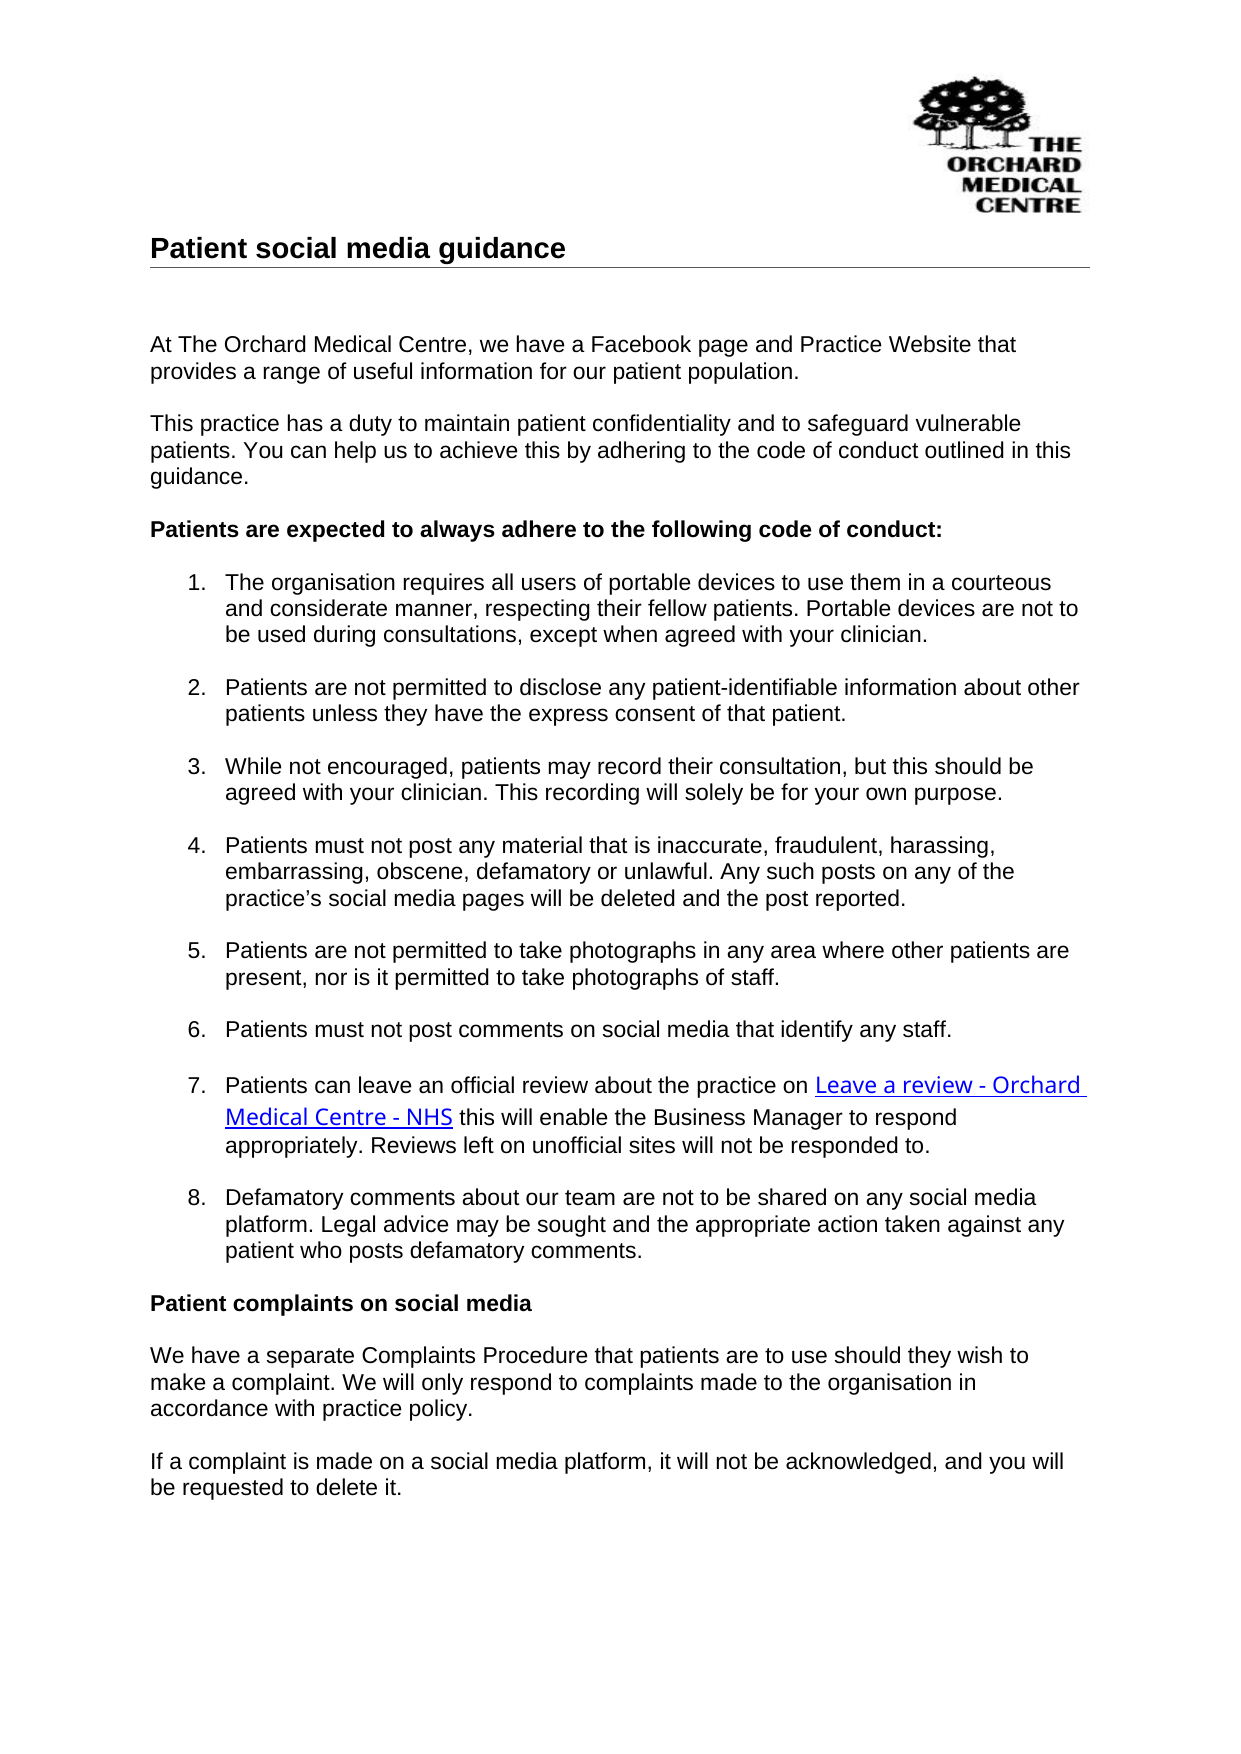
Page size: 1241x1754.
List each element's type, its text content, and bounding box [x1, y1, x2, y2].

list While not encouraged, patients may record their consultation, but this should be agreed with your clinician. This recording will solely be for your own purpose. [187, 753, 1090, 806]
list Patients can leave an official review about the practice on Leave a review - Orchard Medical Centre - NHS this will enable the Business Manager to respond appropriately. Reviews left on unofficial sites will not be responded to. [187, 1069, 1090, 1158]
subtitle Patient social media guidance [150, 232, 1090, 267]
text Patient complaints on social media [150, 1290, 1090, 1316]
list Patients are not permitted to disclose any patient-identifiable information about other patients unless they have the express consent of that patient. [187, 674, 1090, 727]
text If a complaint is made on a social media platform, it will not be acknowledged, and you will be requested to delete it. [150, 1448, 1090, 1501]
list Patients must not post comments on social media that identify any staff. [187, 1016, 1090, 1043]
text At The Orchard Medical Centre, we have a Facebook page and Practice Website that provides a range of useful information for our patient population. [150, 331, 1090, 384]
list Patients are not permitted to take photographs in any area where other patients are present, nor is it permitted to take photographs of staff. [187, 937, 1090, 990]
text This practice has a duty to maintain patient confidentiality and to safeguard vulnerable patients. You can help us to achieve this by adhering to the code of conduct outlined in this guidance. [150, 410, 1090, 489]
text We have a separate Complaints Procedure that patients are to use should they wish to make a complaint. We will only respond to complaints made to the organisation in accordance with practice policy. [150, 1342, 1090, 1422]
list The organisation requires all users of portable devices to use them in a courteous and considerate manner, respecting their fellow patients. Portable devices are not to be used during consultations, except when agreed with your clinician. [187, 568, 1090, 647]
list Defamatory comments about our team are not to be shared on any social media platform. Legal advice may be sought and the appropriate action taken against any patient who posts defamatory comments. [187, 1184, 1090, 1263]
text Patients are expected to always adhere to the following code of conduct: [150, 516, 1090, 542]
list Patients must not post any material that is inaccurate, fraudulent, harassing, embarrassing, obscene, defamatory or unlawful. Any such posts on any of the practice’s social media pages will be deleted and the post reported. [187, 832, 1090, 911]
